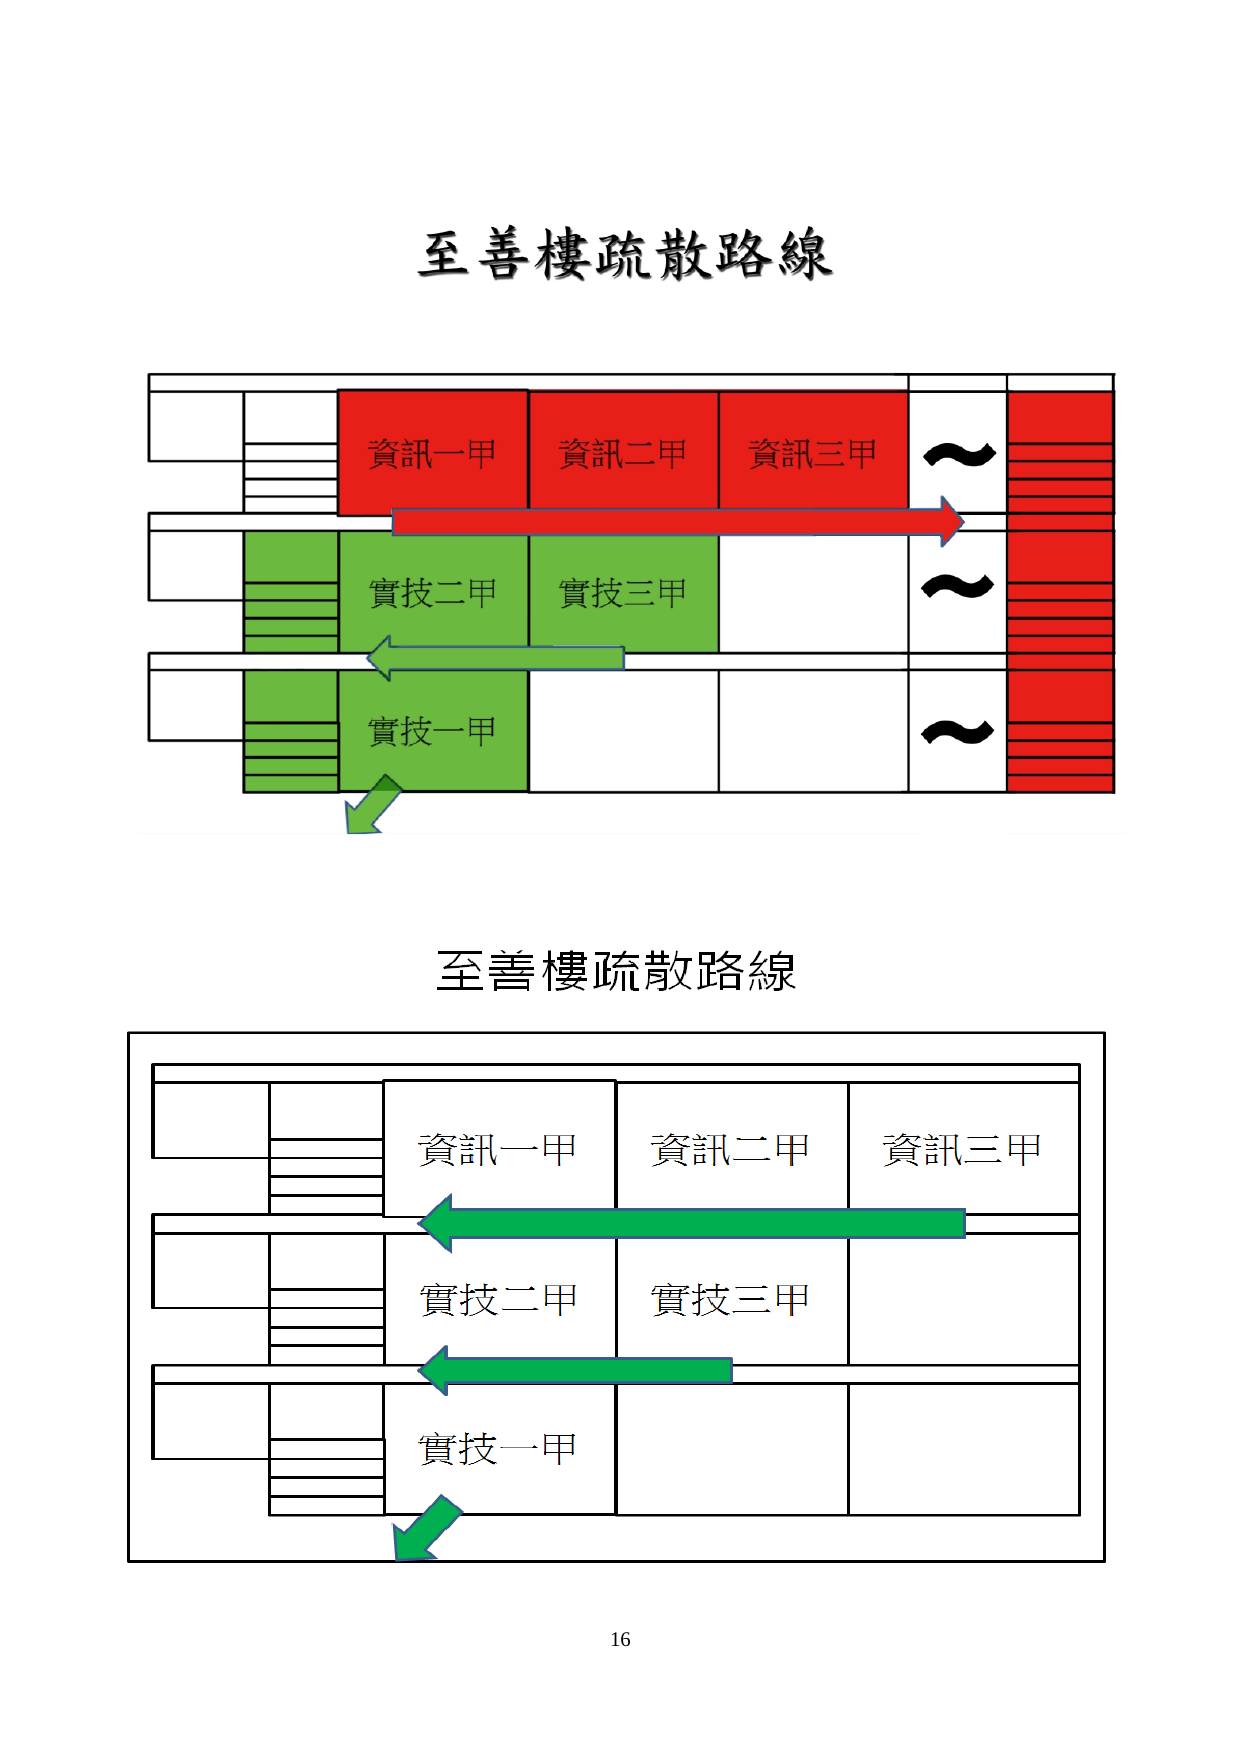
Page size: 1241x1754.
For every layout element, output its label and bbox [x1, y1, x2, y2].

picture [112, 181, 1126, 898]
picture [112, 919, 1129, 1585]
